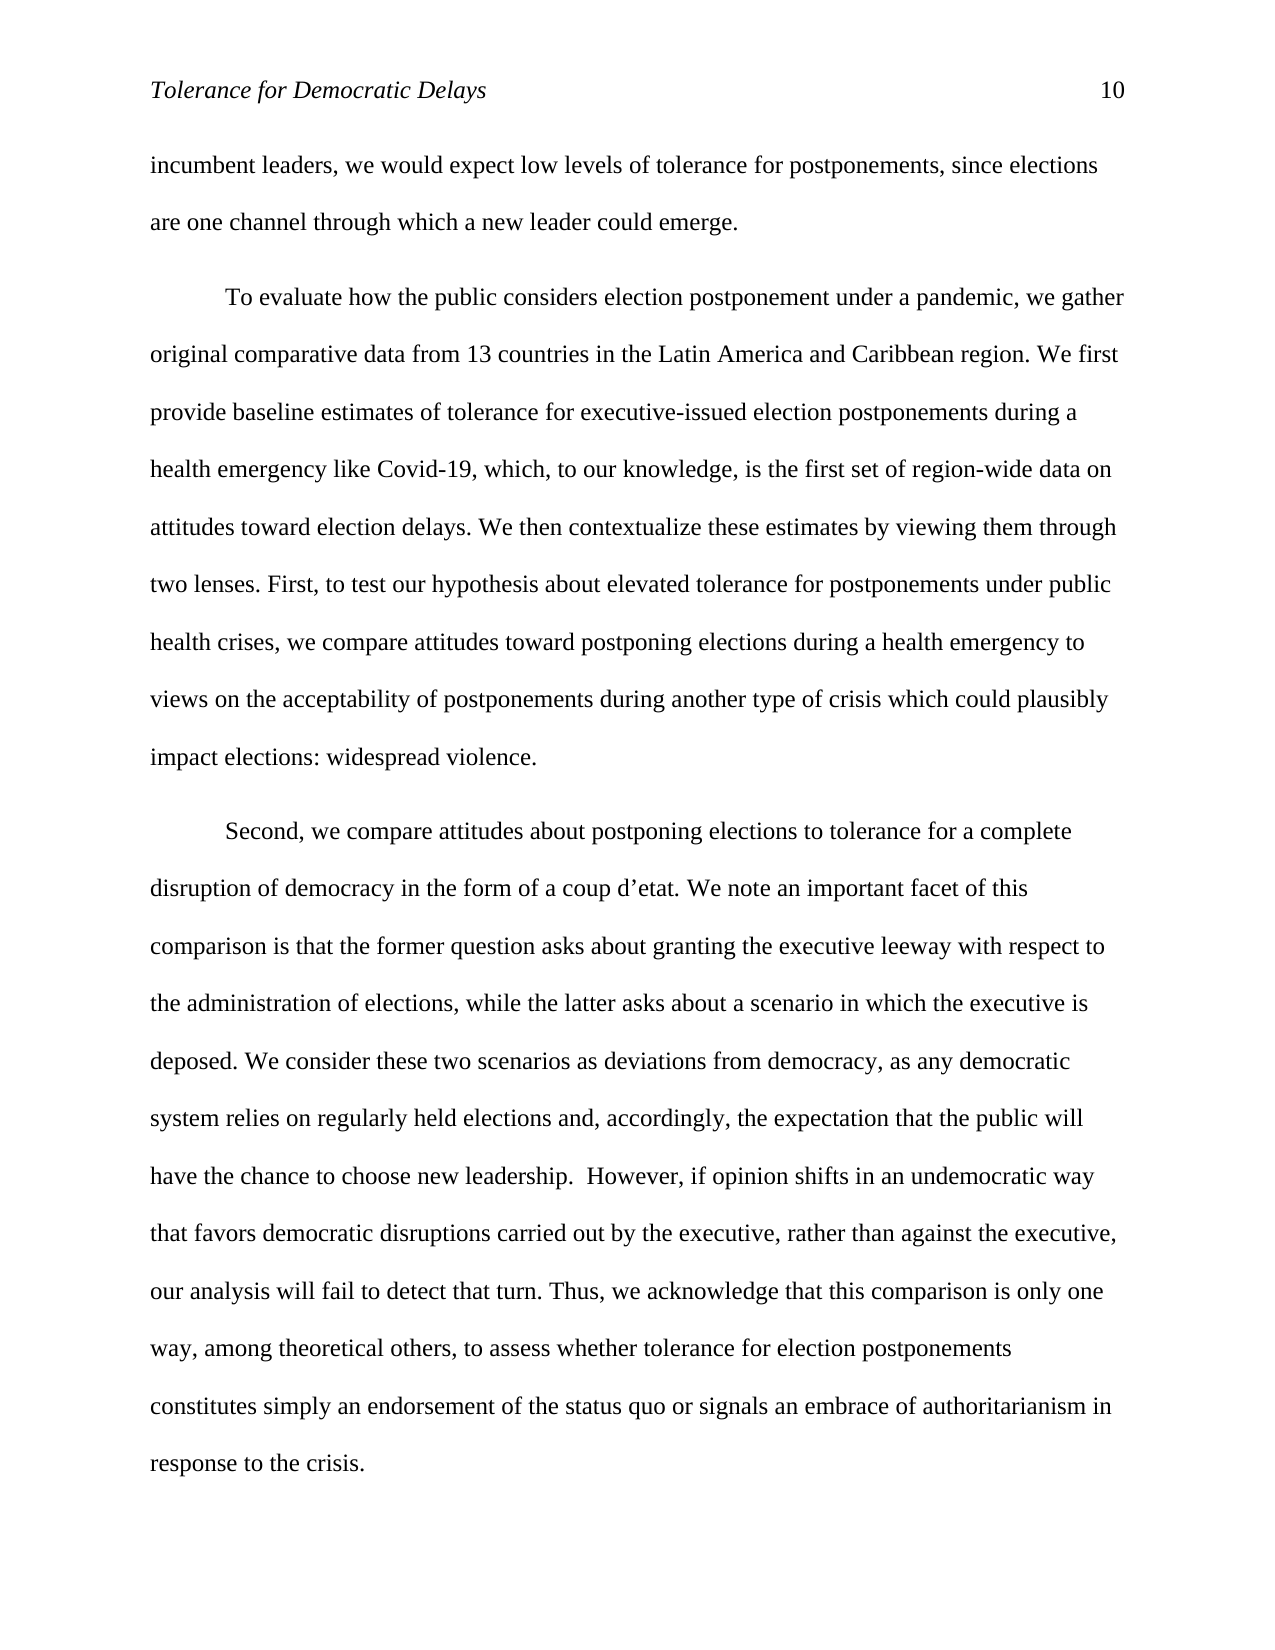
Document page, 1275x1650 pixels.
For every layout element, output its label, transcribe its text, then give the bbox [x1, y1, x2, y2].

text Second, we compare attitudes about postponing elections to tolerance for a complete disruption of democracy in the form of a coup d’etat. We note an important facet of this comparison is that the former question asks about granting the executive leeway with respect to the administration of elections, while the latter asks about a scenario in which the executive is deposed. We consider these two scenarios as deviations from democracy, as any democratic system relies on regularly held elections and, accordingly, the expectation that the public will have the chance to choose new leadership. However, if opinion shifts in an undemocratic way that favors democratic disruptions carried out by the executive, rather than against the executive, our analysis will fail to detect that turn. Thus, we acknowledge that this comparison is only one way, among theoretical others, to assess whether tolerance for election postponements constitutes simply an endorsement of the status quo or signals an embrace of authoritarianism in response to the crisis. [150, 816, 1125, 1477]
text To evaluate how the public considers election postponement under a pandemic, we gather original comparative data from 13 countries in the Latin America and Caribbean region. We first provide baseline estimates of tolerance for executive-issued election postponements during a health emergency like Covid-19, which, to our knowledge, is the first set of region-wide data on attitudes toward election delays. We then contextualize these estimates by viewing them through two lenses. First, to test our hypothesis about elevated tolerance for postponements under public health crises, we compare attitudes toward postponing elections during a health emergency to views on the acceptability of postponements during another type of crisis which could plausibly impact elections: widespread violence. [150, 282, 1125, 770]
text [150, 150, 1125, 236]
